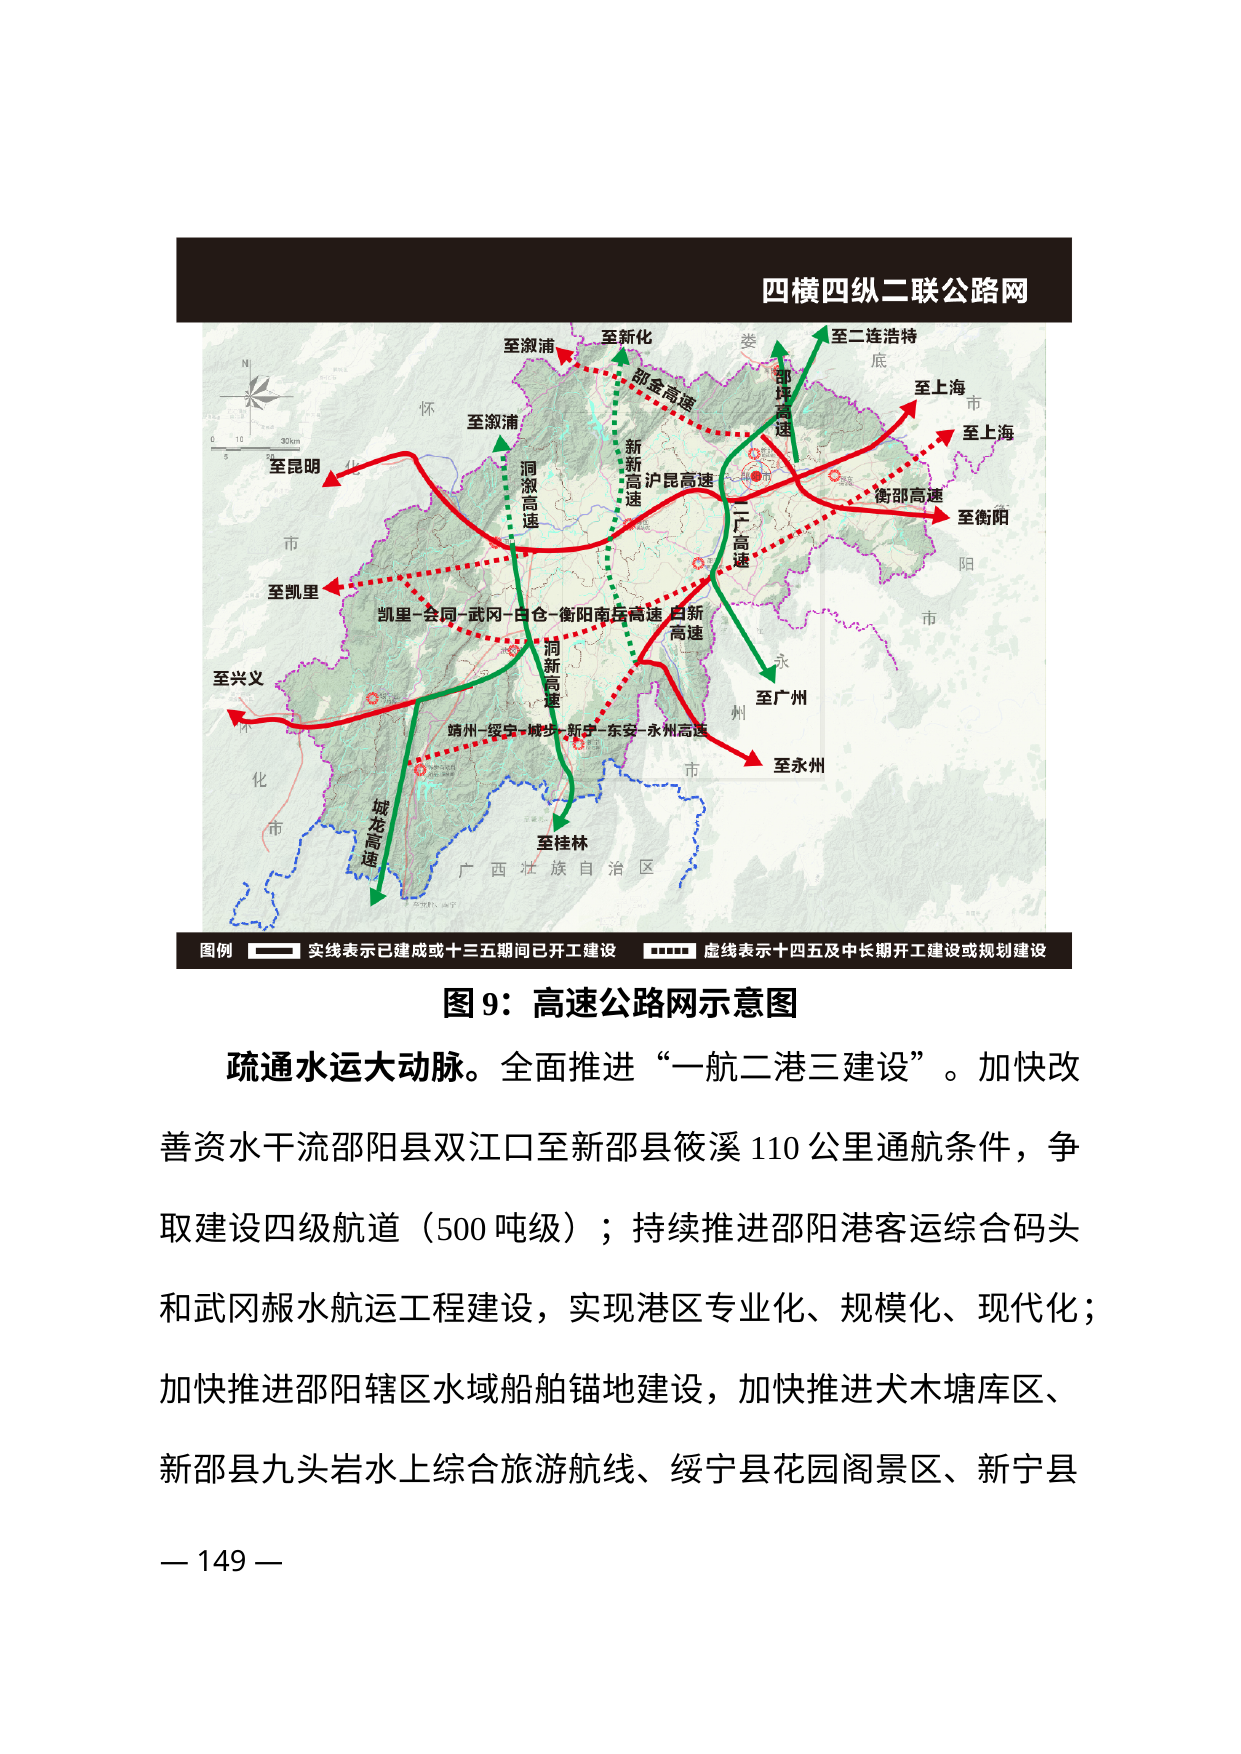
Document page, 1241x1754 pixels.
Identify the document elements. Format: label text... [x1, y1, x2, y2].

picture [160, 229, 1080, 977]
text 图9：高速公路网示意图 [159, 976, 1081, 1025]
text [159, 1025, 1081, 1507]
